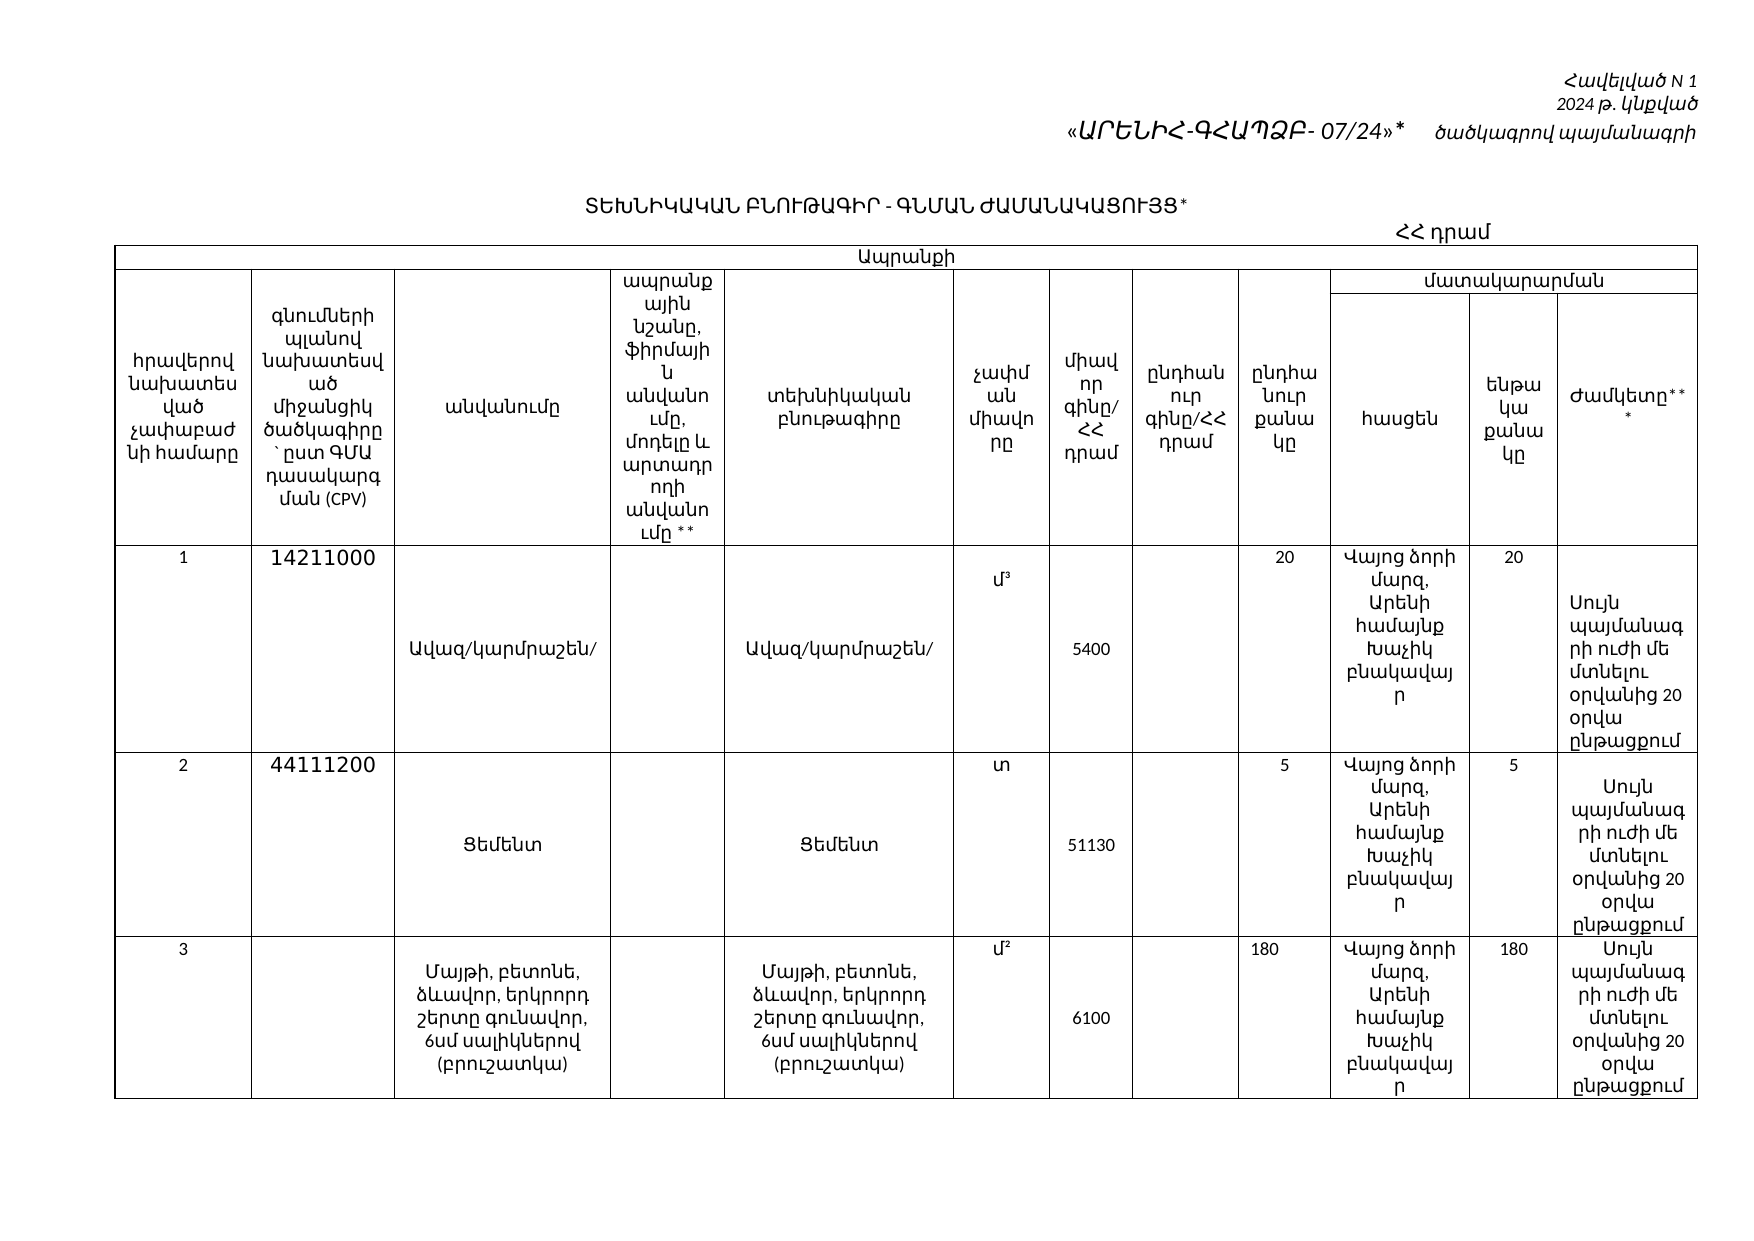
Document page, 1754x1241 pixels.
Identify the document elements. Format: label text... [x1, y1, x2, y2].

text 2024 թ. կնքված [75, 92, 1698, 115]
table_cell հասցեն [1331, 294, 1469, 544]
table_cell 6100 [1050, 937, 1132, 1098]
table_cell Սույն պայմանագրի ուժի մե մտնելու օրվանից 20 օրվա ընթացքում [1558, 753, 1697, 936]
table_cell հրավերով նախատեսված չափաբաժնի համարը [116, 270, 251, 544]
table_cell Ավազ/կարմրաշեն/ [725, 546, 953, 752]
table_cell 1 [116, 546, 251, 752]
text Հավելված N 1 [75, 69, 1698, 92]
table_cell 5 [1470, 753, 1557, 936]
table_cell [1133, 937, 1238, 1098]
table_cell Մայթի, բետոնե, ձևավոր, երկրորդ շերտը գունավոր, 6սմ սալիկներով (բրուշատկա) [395, 937, 610, 1098]
table_cell չափման միավորը [954, 270, 1049, 544]
table_cell 20 [1470, 546, 1557, 752]
table_cell Վայոց ձորի մարզ, Արենի համայնք Խաչիկ բնակավայր [1331, 753, 1469, 936]
table_cell ենթակա քանակը [1470, 294, 1557, 544]
table_cell 180 [1239, 937, 1330, 1098]
table_cell 14211000 [252, 546, 394, 752]
table_cell [1133, 546, 1238, 752]
table_header Ապրանքի [116, 246, 1697, 268]
table_cell Ավազ/կարմրաշեն/ [395, 546, 610, 752]
table_cell միավոր գինը/ՀՀ դրամ [1050, 270, 1132, 544]
table_cell 180 [1470, 937, 1557, 1098]
table_cell ապրանքային նշանը, ֆիրմային անվանումը, մոդելը և արտադրողի անվանումը ** [611, 270, 724, 544]
table_cell գնումների պլանով նախատեսված միջանցիկ ծածկագիրը` ըստ ԳՄԱ դասակարգման (CPV) [252, 270, 394, 544]
table_cell տեխնիկական բնութագիրը [725, 270, 953, 544]
table_cell 51130 [1050, 753, 1132, 936]
table_cell [611, 753, 724, 936]
text «ԱՐԵՆԻՀ-ԳՀԱՊՁԲ- 07/24»* ծածկագրով պայմանագրի [75, 115, 1698, 145]
table_cell մատակարարման [1331, 270, 1697, 292]
table_cell 44111200 [252, 753, 394, 936]
table_cell [611, 546, 724, 752]
table_cell ընդհանուր քանակը [1239, 270, 1330, 544]
table_cell Մայթի, բետոնե, ձևավոր, երկրորդ շերտը գունավոր, 6սմ սալիկներով (բրուշատկա) [725, 937, 953, 1098]
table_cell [1558, 937, 1697, 1098]
text ՀՀ դրամ [75, 219, 1698, 244]
table_cell Սույն պայմանագրի ուժի մե մտնելու օրվանից 20 օրվա ընթացքում [1558, 546, 1697, 752]
table_cell անվանումը [395, 270, 610, 544]
table_cell տ [954, 753, 1049, 936]
table_cell [1133, 753, 1238, 936]
text ՏԵԽՆԻԿԱԿԱՆ ԲՆՈՒԹԱԳԻՐ - ԳՆՄԱՆ ԺԱՄԱՆԱԿԱՑՈՒՅՑ* [75, 194, 1698, 219]
table_cell Վայոց ձորի մարզ, Արենի համայնք Խաչիկ բնակավայր [1331, 546, 1469, 752]
table_cell [252, 937, 394, 1098]
table_cell 2 [116, 753, 251, 936]
table_cell [611, 937, 724, 1098]
table_cell մ² [954, 937, 1049, 1098]
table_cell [1331, 937, 1469, 1098]
table_cell Ժամկետը*** [1558, 294, 1697, 544]
table_cell 20 [1239, 546, 1330, 752]
table_cell 5 [1239, 753, 1330, 936]
table_cell ընդհանուր գինը/ՀՀ դրամ [1133, 270, 1238, 544]
table_cell 5400 [1050, 546, 1132, 752]
table_cell Ցեմենտ [725, 753, 953, 936]
table_cell Ցեմենտ [395, 753, 610, 936]
table_cell մ³ [954, 546, 1049, 752]
table_cell 3 [116, 937, 251, 1098]
